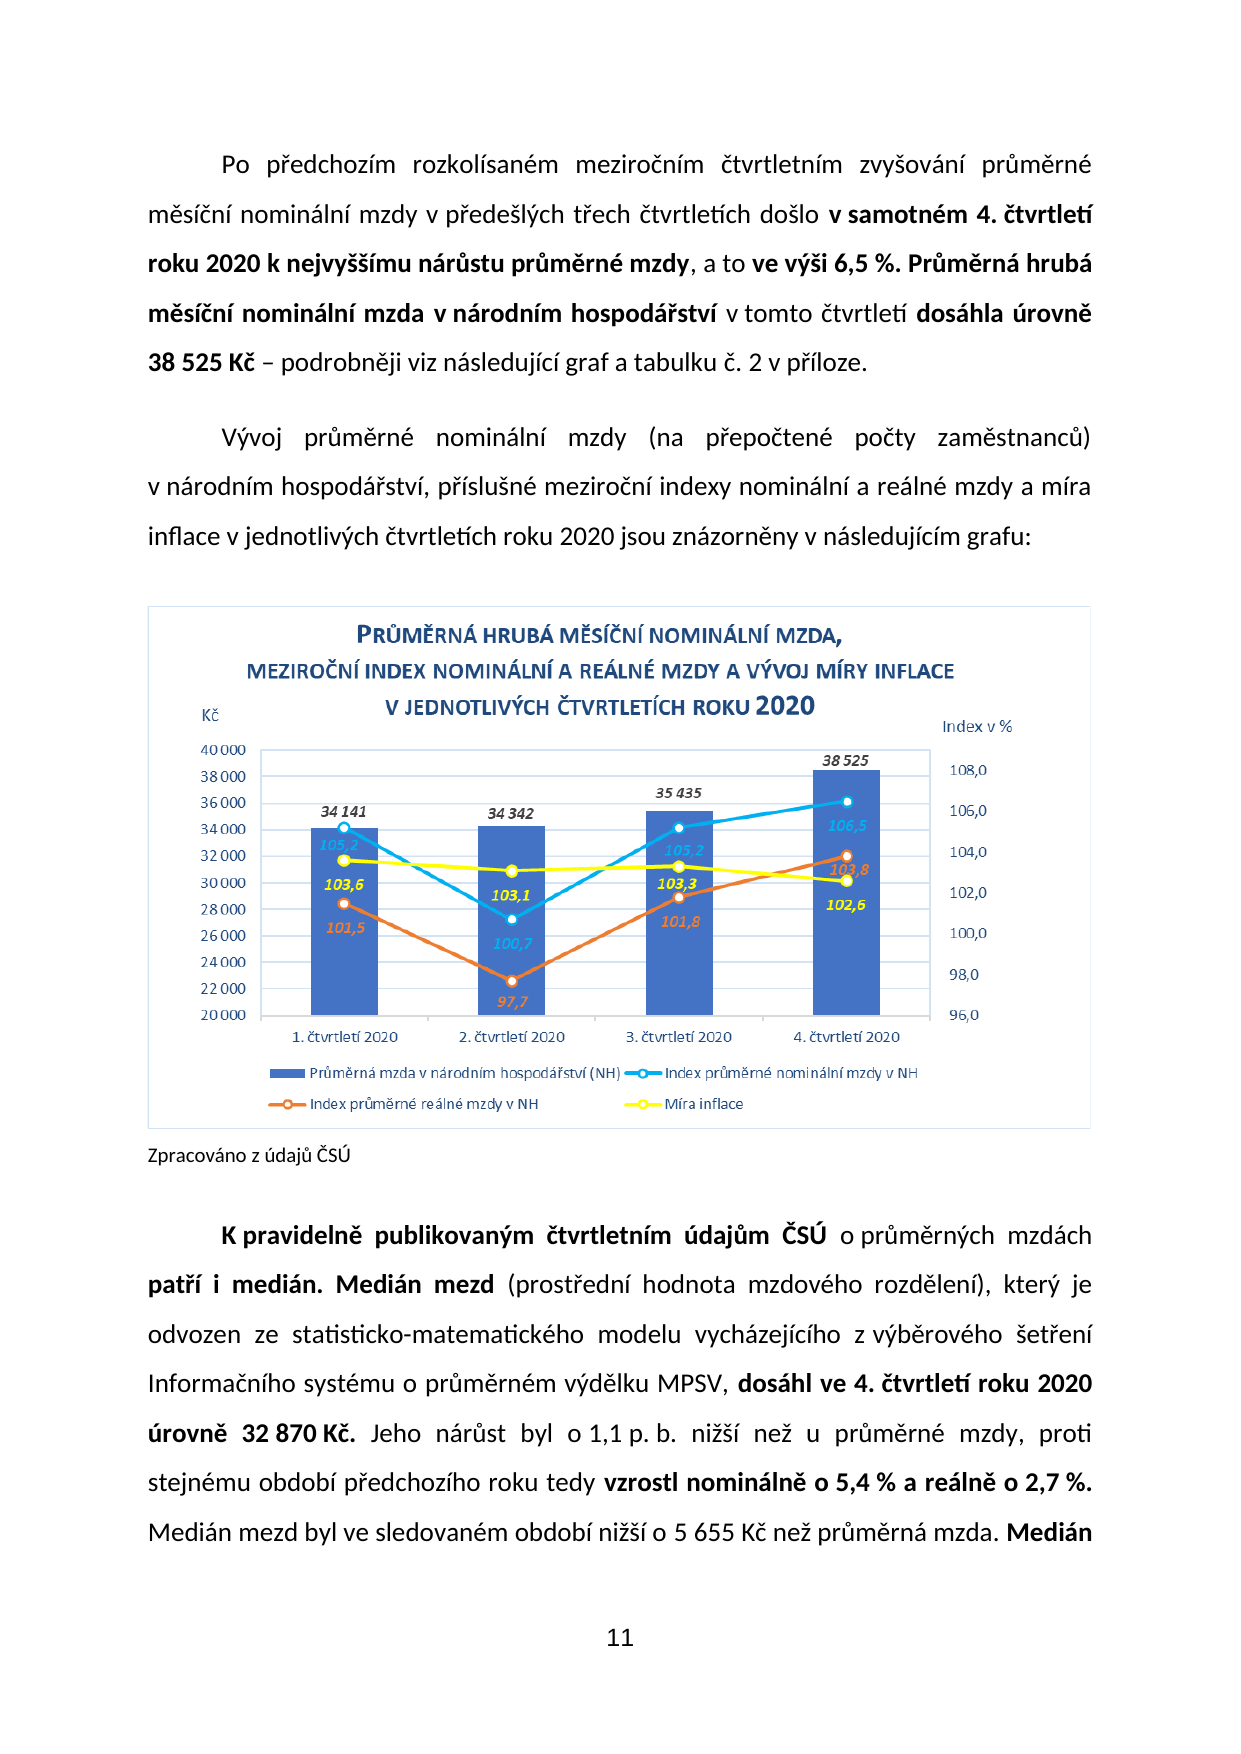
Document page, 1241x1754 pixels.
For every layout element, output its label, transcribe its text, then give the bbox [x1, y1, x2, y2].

text Vývoj průměrné nominální mzdy (na přepočtené počty zaměstnanců) v národním hospodářství, příslušné meziroční indexy nominální a reálné mzdy a míra inflace v jednotlivých čtvrtletích roku 2020 jsou znázorněny v následujícím grafu: [148, 420, 1092, 552]
text Po předchozím rozkolísaném meziročním čtvrtletním zvyšování průměrné měsíční nominální mzdy v předešlých třech čtvrtletích došlo v samotném 4. čtvrtletí roku 2020 k nejvyššímu nárůstu průměrné mzdy, a to ve výši 6,5 %. Průměrná hrubá měsíční nominální mzda v národním hospodářství v tomto čtvrtletí dosáhla úrovně 38 525 Kč – podrobněji viz následující graf a tabulku č. 2 v příloze. [148, 148, 1092, 379]
picture [147, 606, 1091, 1129]
text Zpracováno z údajů ČSÚ [148, 1143, 1092, 1168]
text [148, 1218, 1092, 1548]
